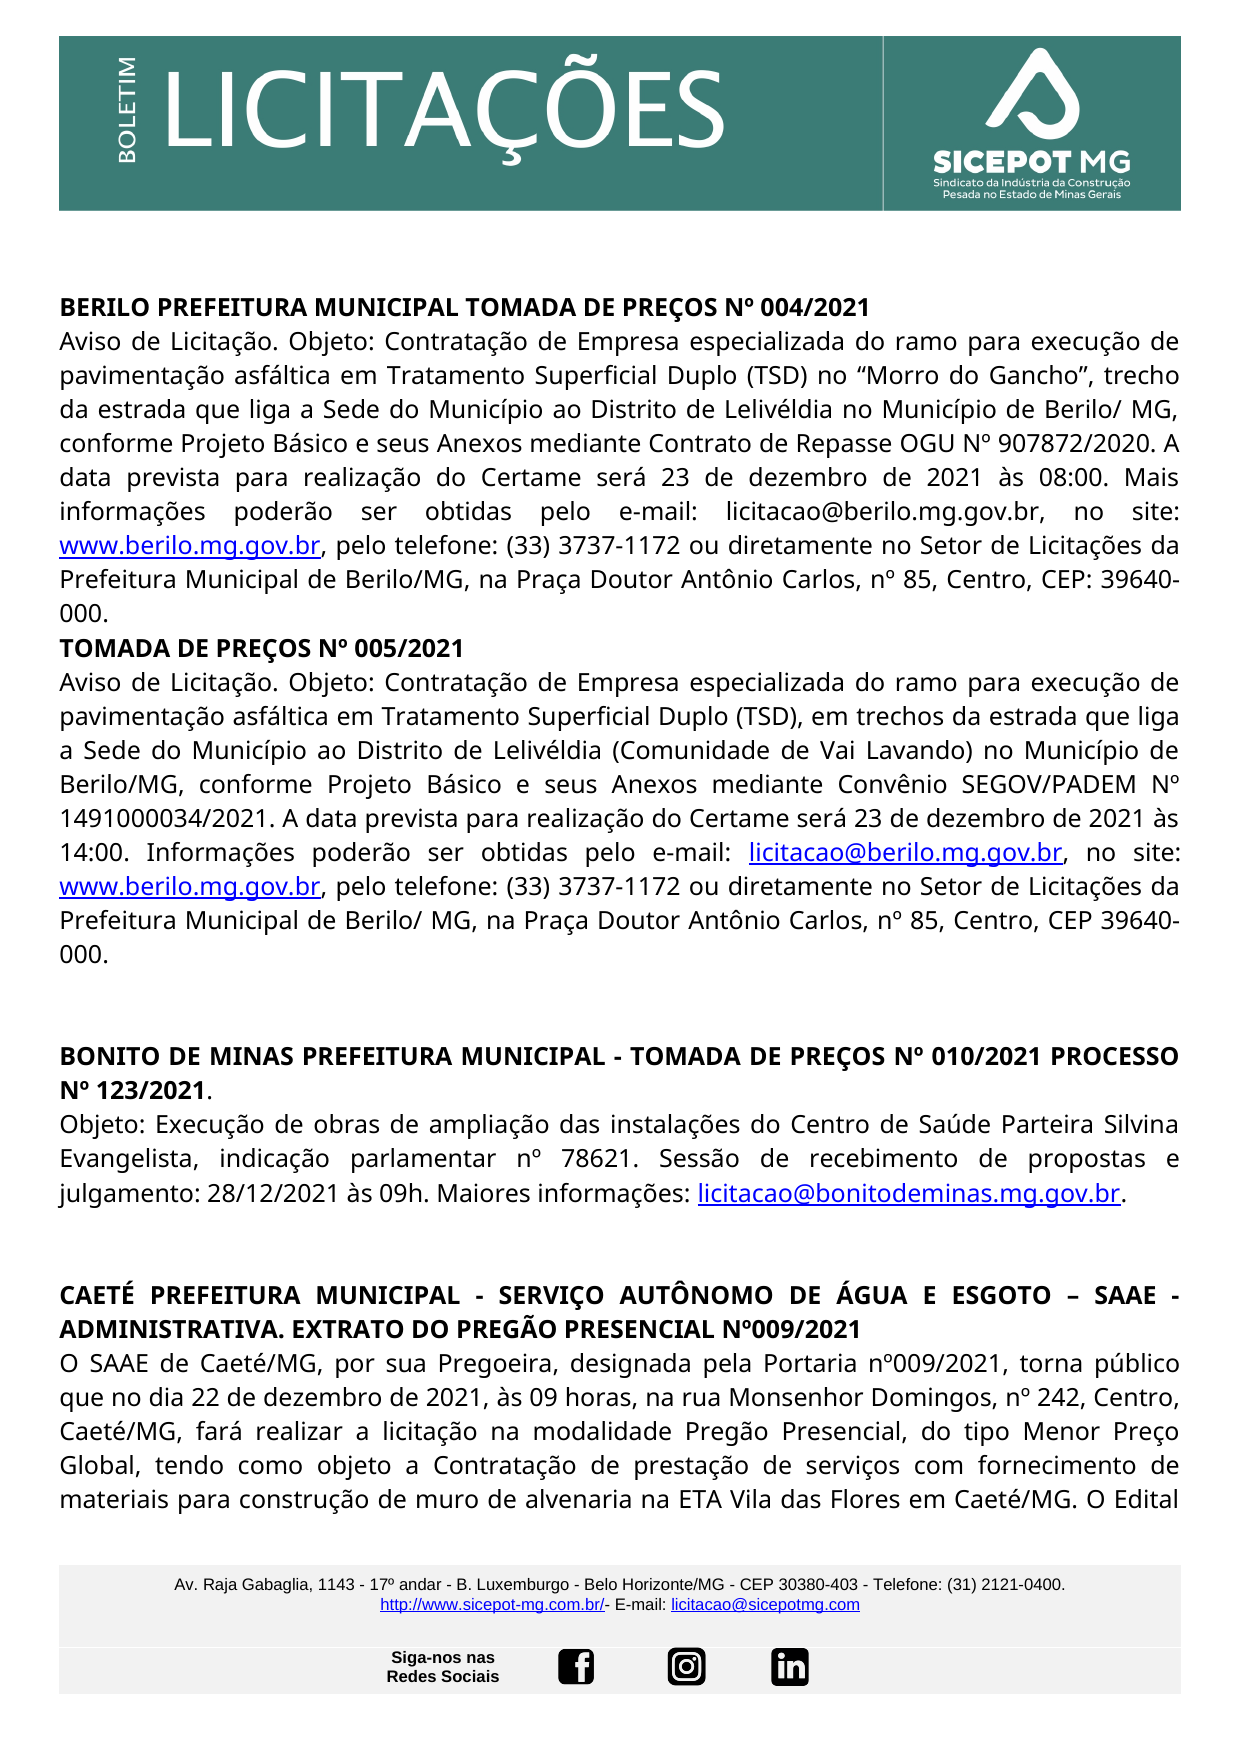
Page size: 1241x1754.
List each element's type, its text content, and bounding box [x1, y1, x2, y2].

text TOMADA DE PREÇOS Nº 005/2021 [59, 630, 1181, 664]
text BONITO DE MINAS PREFEITURA MUNICIPAL - TOMADA DE PREÇOS Nº 010/2021 PROCESSO Nº 123/2021. [59, 1039, 1181, 1107]
picture [667, 1647, 706, 1686]
text BERILO PREFEITURA MUNICIPAL TOMADA DE PREÇOS Nº 004/2021 [59, 289, 1181, 324]
text Aviso de Licitação. Objeto: Contratação de Empresa especializada do ramo para execução de pavimentação asfáltica em Tratamento Superficial Duplo (TSD) no “Morro do Gancho”, trecho da estrada que liga a Sede do Município ao Distrito de Lelivéldia no Município de Berilo/ MG, conforme Projeto Básico e seus Anexos mediante Contrato de Repasse OGU Nº 907872/2020. A data prevista para realização do Certame será 23 de dezembro de 2021 às 08:00. Mais informações poderão ser obtidas pelo e-mail: licitacao@berilo.mg.gov.br, no site: www.berilo.mg.gov.br, pelo telefone: (33) 3737-1172 ou diretamente no Setor de Licitações da Prefeitura Municipal de Berilo/MG, na Praça Doutor Antônio Carlos, nº 85, Centro, CEP: 39640-000. [59, 324, 1181, 630]
picture [557, 1648, 594, 1685]
text Objeto: Execução de obras de ampliação das instalações do Centro de Saúde Parteira Silvina Evangelista, indicação parlamentar nº 78621. Sessão de recebimento de propostas e julgamento: 28/12/2021 às 09h. Maiores informações: licitacao@bonitodeminas.mg.gov.br. [59, 1107, 1181, 1209]
text CAETÉ PREFEITURA MUNICIPAL - SERVIÇO AUTÔNOMO DE ÁGUA E ESGOTO – SAAE - ADMINISTRATIVA. EXTRATO DO PREGÃO PRESENCIAL Nº009/2021 [59, 1277, 1181, 1346]
picture [771, 1648, 809, 1686]
text Aviso de Licitação. Objeto: Contratação de Empresa especializada do ramo para execução de pavimentação asfáltica em Tratamento Superficial Duplo (TSD), em trechos da estrada que liga a Sede do Município ao Distrito de Lelivéldia (Comunidade de Vai Lavando) no Município de Berilo/MG, conforme Projeto Básico e seus Anexos mediante Convênio SEGOV/PADEM Nº 1491000034/2021. A data prevista para realização do Certame será 23 de dezembro de 2021 às 14:00. Informações poderão ser obtidas pelo e-mail: licitacao@berilo.mg.gov.br, no site: www.berilo.mg.gov.br, pelo telefone: (33) 3737-1172 ou diretamente no Setor de Licitações da Prefeitura Municipal de Berilo/ MG, na Praça Doutor Antônio Carlos, nº 85, Centro, CEP 39640-000. [59, 664, 1181, 971]
picture [59, 36, 1181, 211]
